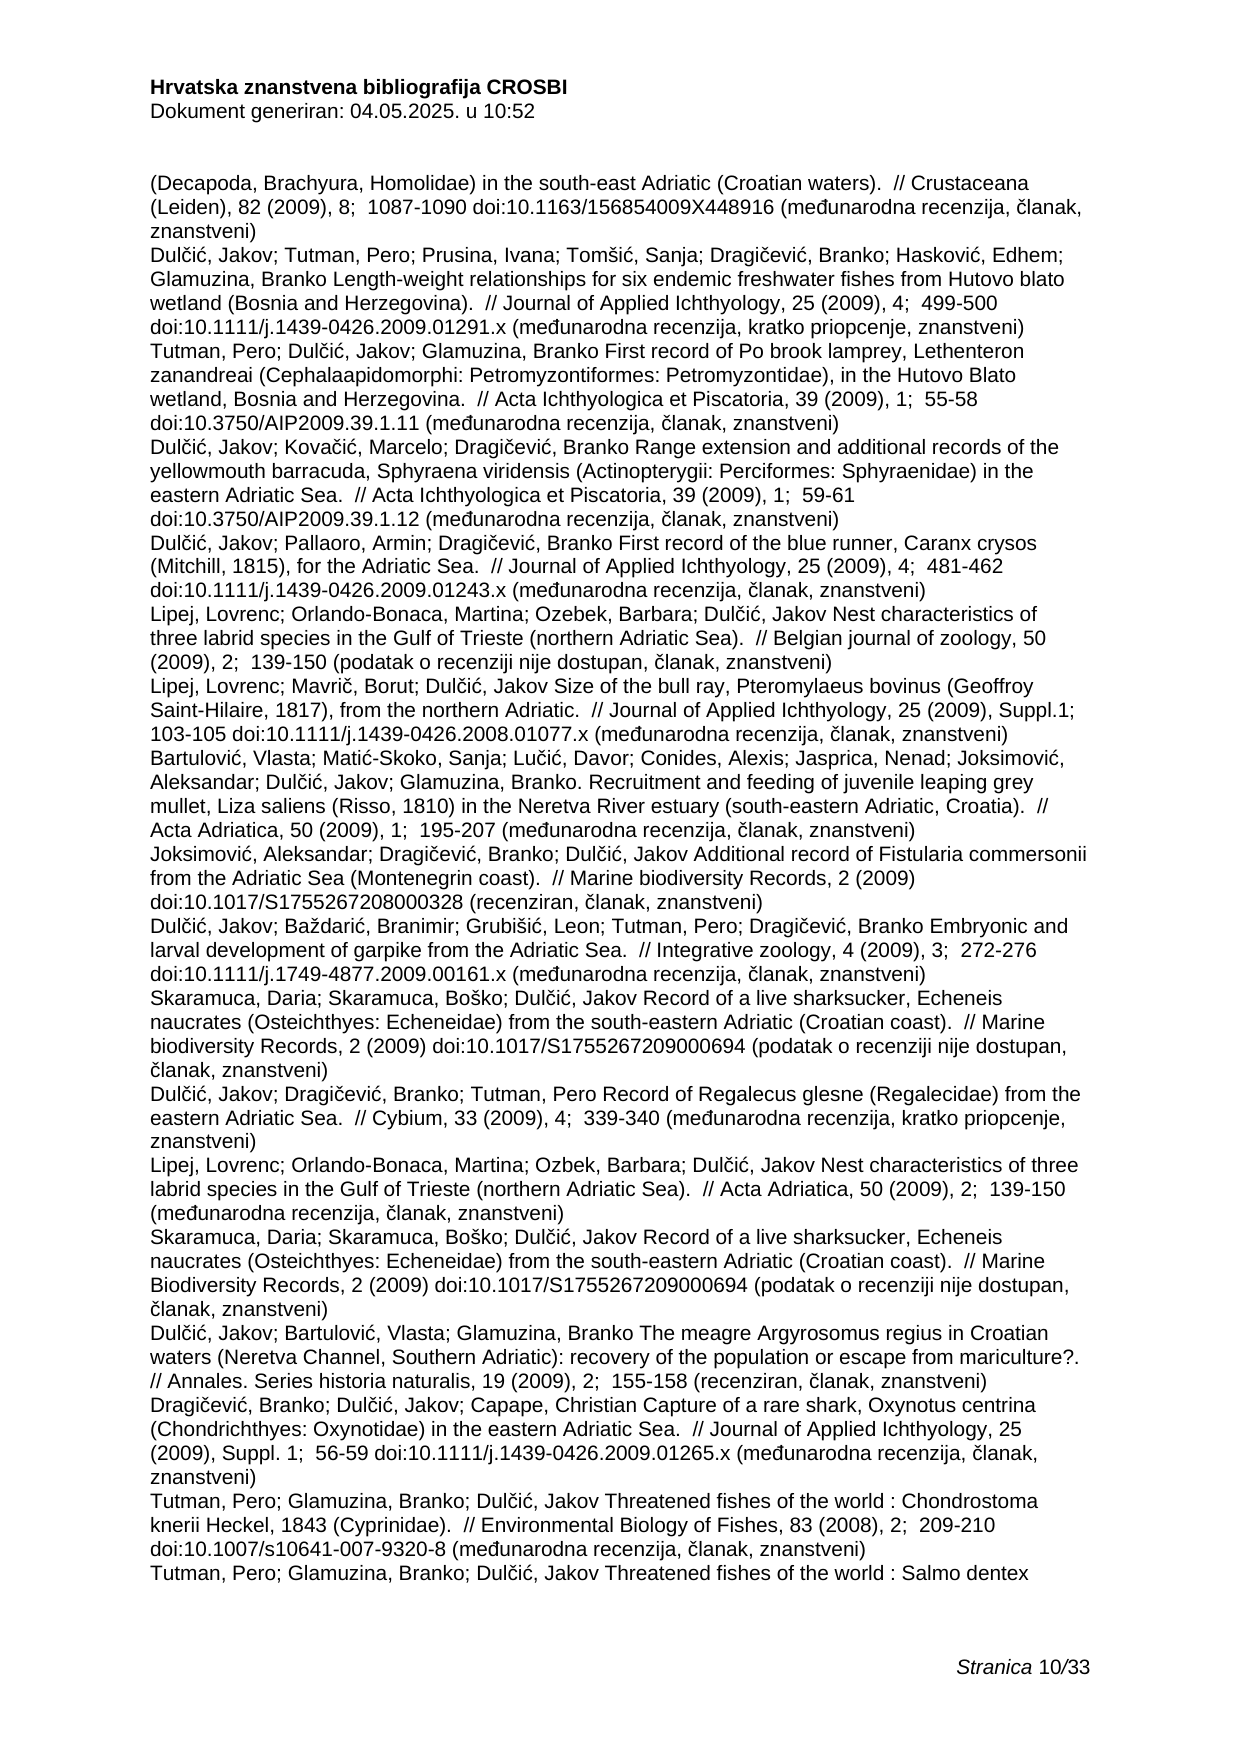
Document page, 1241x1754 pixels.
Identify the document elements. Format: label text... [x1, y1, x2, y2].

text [150, 1561, 1090, 1584]
text Dulčić, Jakov; Bartulović, Vlasta; Glamuzina, Branko [150, 1321, 1090, 1393]
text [150, 171, 1090, 243]
text Lipej, Lovrenc; Orlando-Bonaca, Martina; Ozebek, Barbara; Dulčić, Jakov [150, 602, 1090, 674]
text Skaramuca, Daria; Skaramuca, Boško; Dulčić, Jakov [150, 1225, 1090, 1321]
text Skaramuca, Daria; Skaramuca, Boško; Dulčić, Jakov [150, 986, 1090, 1081]
text Bartulović, Vlasta; Matić-Skoko, Sanja; Lučić, Davor; Conides, Alexis; Jasprica, Nenad; Joksimović, Aleksandar; Dulčić, Jakov; Glamuzina, Branko. [150, 746, 1090, 842]
text Dulčić, Jakov; Pallaoro, Armin; Dragičević, Branko [150, 530, 1090, 602]
text Dulčić, Jakov; Tutman, Pero; Prusina, Ivana; Tomšić, Sanja; Dragičević, Branko; Hasković, Edhem; Glamuzina, Branko [150, 243, 1090, 339]
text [150, 1489, 1090, 1561]
text Lipej, Lovrenc; Mavrič, Borut; Dulčić, Jakov [150, 674, 1090, 746]
text Joksimović, Aleksandar; Dragičević, Branko; Dulčić, Jakov [150, 842, 1090, 914]
text Lipej, Lovrenc; Orlando-Bonaca, Martina; Ozbek, Barbara; Dulčić, Jakov [150, 1153, 1090, 1225]
text Dulčić, Jakov; Dragičević, Branko; Tutman, Pero [150, 1081, 1090, 1153]
text Dulčić, Jakov; Kovačić, Marcelo; Dragičević, Branko [150, 434, 1090, 530]
text Tutman, Pero; Dulčić, Jakov; Glamuzina, Branko [150, 339, 1090, 434]
text Dragičević, Branko; Dulčić, Jakov; Capape, Christian [150, 1393, 1090, 1489]
text Dulčić, Jakov; Baždarić, Branimir; Grubišić, Leon; Tutman, Pero; Dragičević, Branko [150, 914, 1090, 986]
